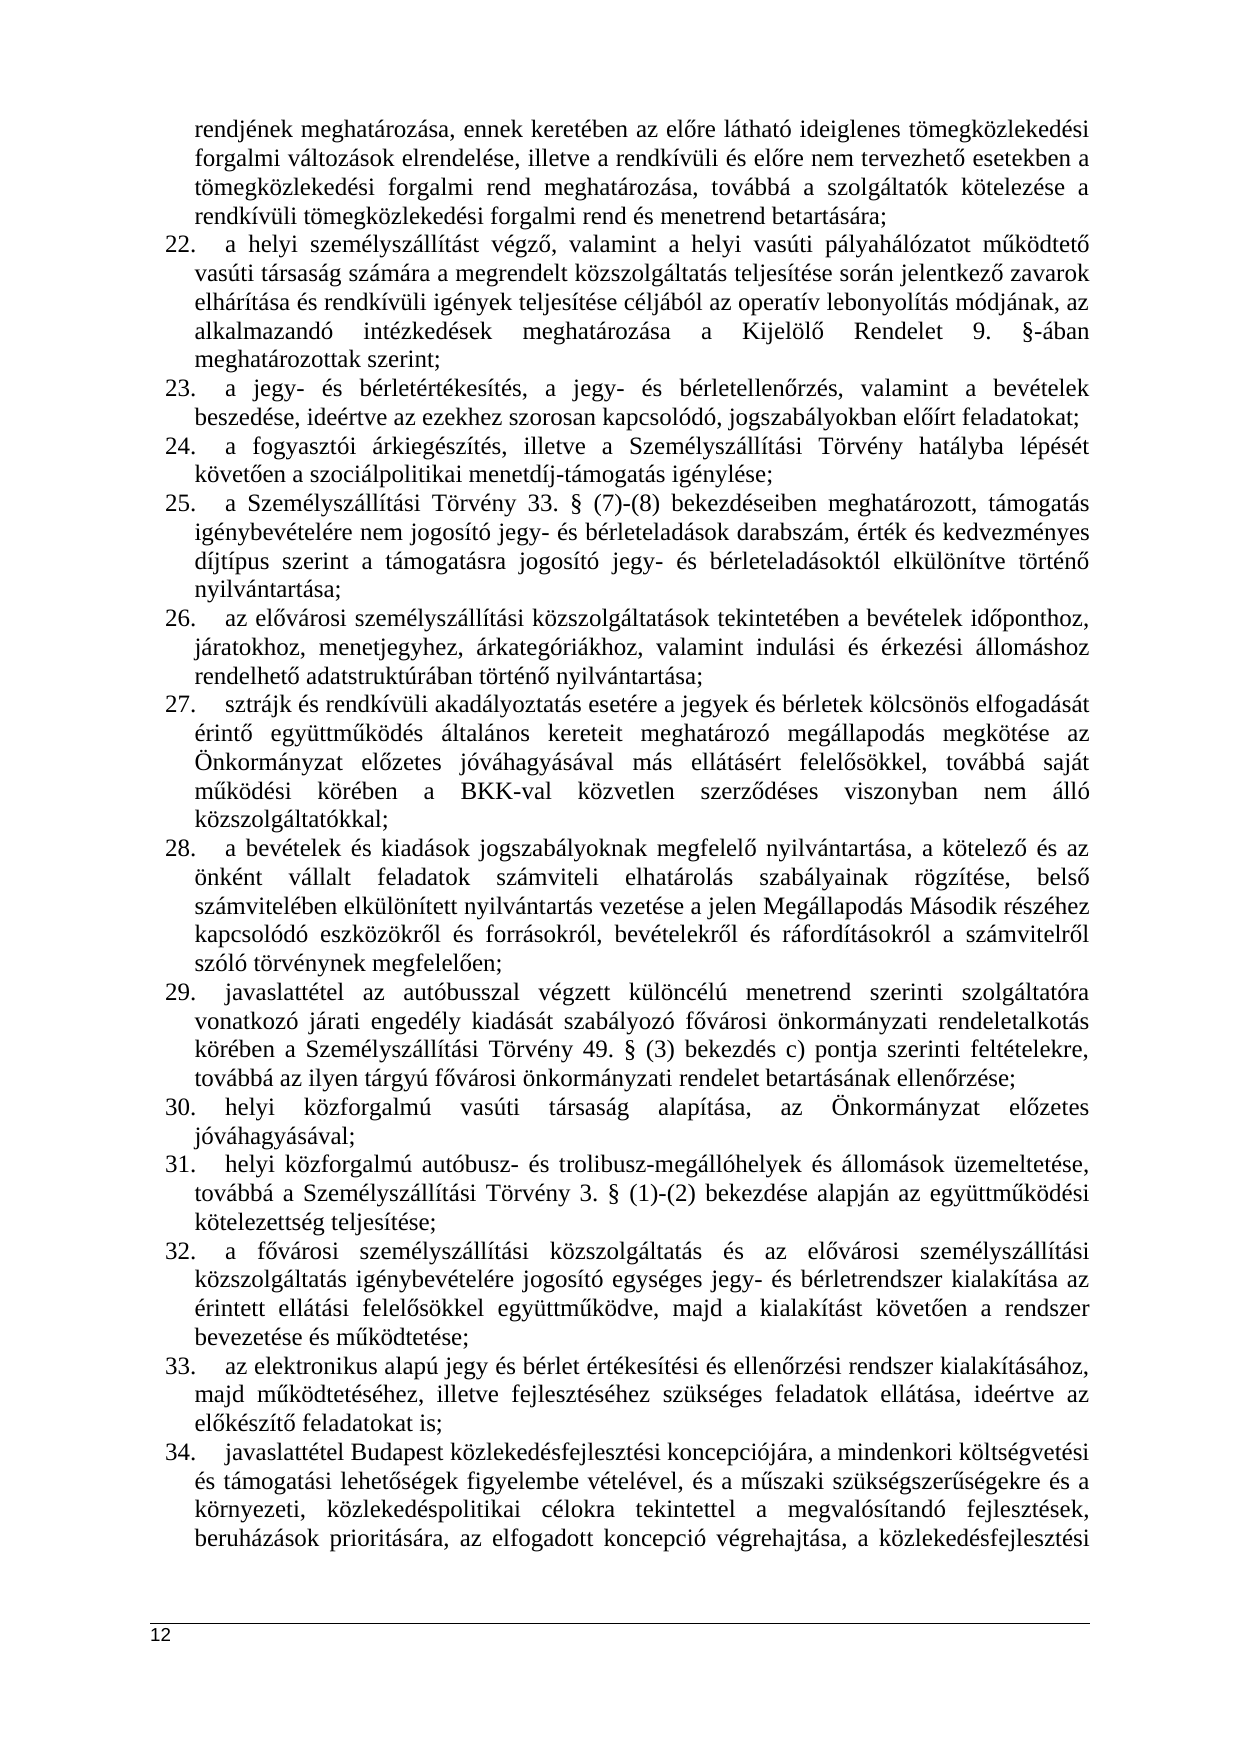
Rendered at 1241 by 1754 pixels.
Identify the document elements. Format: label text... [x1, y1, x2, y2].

list a fővárosi személyszállítási közszolgáltatás és az elővárosi személyszállítási közszolgáltatás igénybevételére jogosító egységes jegy- és bérletrendszer kialakítása az érintett ellátási felelősökkel együttműködve, majd a kialakítást követően a rendszer bevezetése és működtetése; [165, 1236, 1090, 1351]
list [165, 114, 1090, 229]
list sztrájk és rendkívüli akadályoztatás esetére a jegyek és bérletek kölcsönös elfogadását érintő együttműködés általános kereteit meghatározó megállapodás megkötése az Önkormányzat előzetes jóváhagyásával más ellátásért felelősökkel, továbbá saját működési körében a BKK-val közvetlen szerződéses viszonyban nem álló közszolgáltatókkal; [165, 689, 1090, 833]
list az elővárosi személyszállítási közszolgáltatások tekintetében a bevételek időponthoz, járatokhoz, menetjegyhez, árkategóriákhoz, valamint indulási és érkezési állomáshoz rendelhető adatstruktúrában történő nyilvántartása; [165, 603, 1090, 689]
list helyi közforgalmú vasúti társaság alapítása, az Önkormányzat előzetes jóváhagyásával; [165, 1092, 1090, 1149]
list a bevételek és kiadások jogszabályoknak megfelelő nyilvántartása, a kötelező és az önként vállalt feladatok számviteli elhatárolás szabályainak rögzítése, belső számvitelében elkülönített nyilvántartás vezetése a jelen Megállapodás Második részéhez kapcsolódó eszközökről és forrásokról, bevételekről és ráfordításokról a számvitelről szóló törvénynek megfelelően; [165, 833, 1090, 977]
list a Személyszállítási Törvény 33. § (7)-(8) bekezdéseiben meghatározott, támogatás igénybevételére nem jogosító jegy- és bérleteladások darabszám, érték és kedvezményes díjtípus szerint a támogatásra jogosító jegy- és bérleteladásoktól elkülönítve történő nyilvántartása; [165, 488, 1090, 603]
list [165, 1437, 1090, 1552]
list az elektronikus alapú jegy és bérlet értékesítési és ellenőrzési rendszer kialakításához, majd működtetéséhez, illetve fejlesztéséhez szükséges feladatok ellátása, ideértve az előkészítő feladatokat is; [165, 1351, 1090, 1437]
list helyi közforgalmú autóbusz- és trolibusz-megállóhelyek és állomások üzemeltetése, továbbá a Személyszállítási Törvény 3. § (1)-(2) bekezdése alapján az együttműködési kötelezettség teljesítése; [165, 1149, 1090, 1236]
list a fogyasztói árkiegészítés, illetve a Személyszállítási Törvény hatályba lépését követően a szociálpolitikai menetdíj-támogatás igénylése; [165, 431, 1090, 488]
list a jegy- és bérletértékesítés, a jegy- és bérletellenőrzés, valamint a bevételek beszedése, ideértve az ezekhez szorosan kapcsolódó, jogszabályokban előírt feladatokat; [165, 373, 1090, 431]
list javaslattétel az autóbusszal végzett különcélú menetrend szerinti szolgáltatóra vonatkozó járati engedély kiadását szabályozó fővárosi önkormányzati rendeletalkotás körében a Személyszállítási Törvény 49. § (3) bekezdés c) pontja szerinti feltételekre, továbbá az ilyen tárgyú fővárosi önkormányzati rendelet betartásának ellenőrzése; [165, 977, 1090, 1092]
list a helyi személyszállítást végző, valamint a helyi vasúti pályahálózatot működtető vasúti társaság számára a megrendelt közszolgáltatás teljesítése során jelentkező zavarok elhárítása és rendkívüli igények teljesítése céljából az operatív lebonyolítás módjának, az alkalmazandó intézkedések meghatározása a Kijelölő Rendelet 9. §-ában meghatározottak szerint; [165, 229, 1090, 373]
